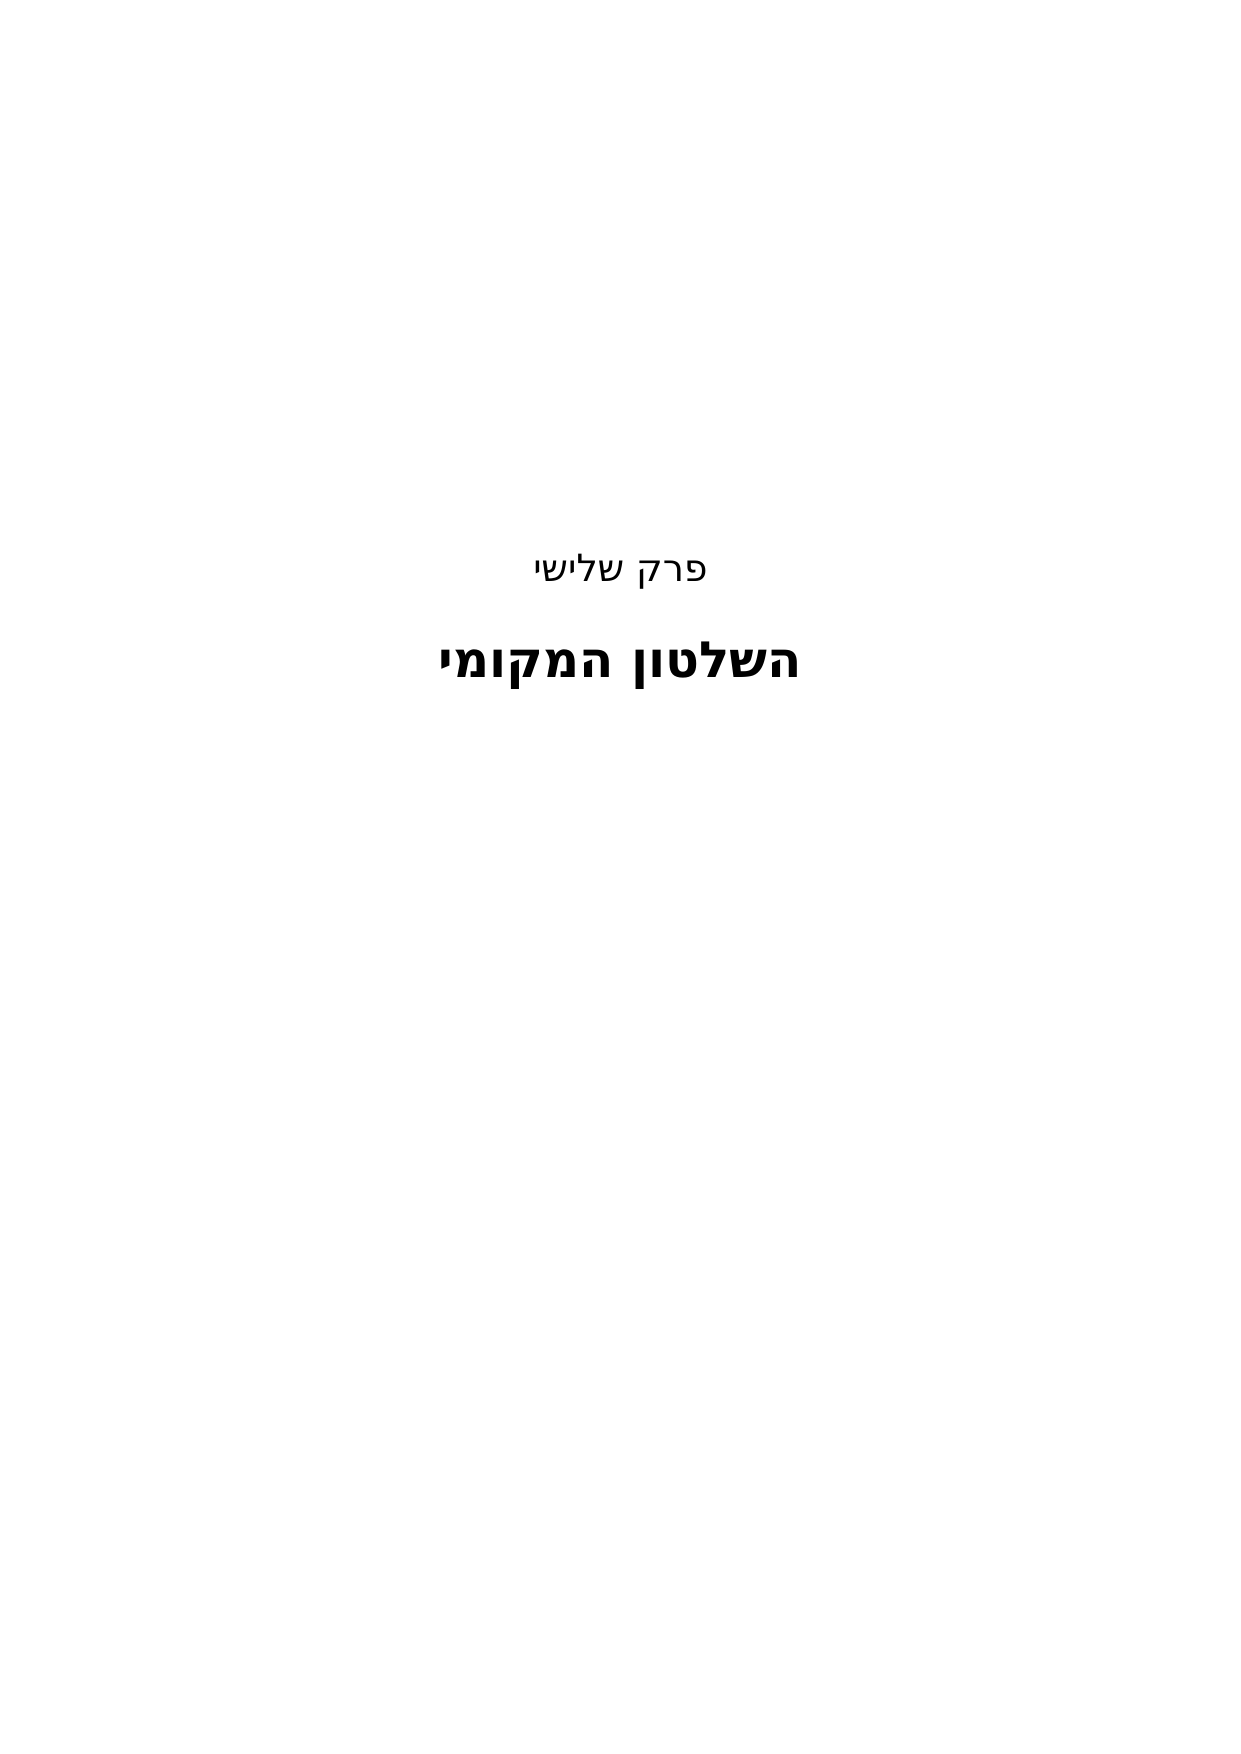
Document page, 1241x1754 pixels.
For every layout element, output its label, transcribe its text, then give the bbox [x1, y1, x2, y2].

text פרק שלישי [266, 548, 974, 589]
subtitle השלטון המקומי [266, 631, 974, 689]
